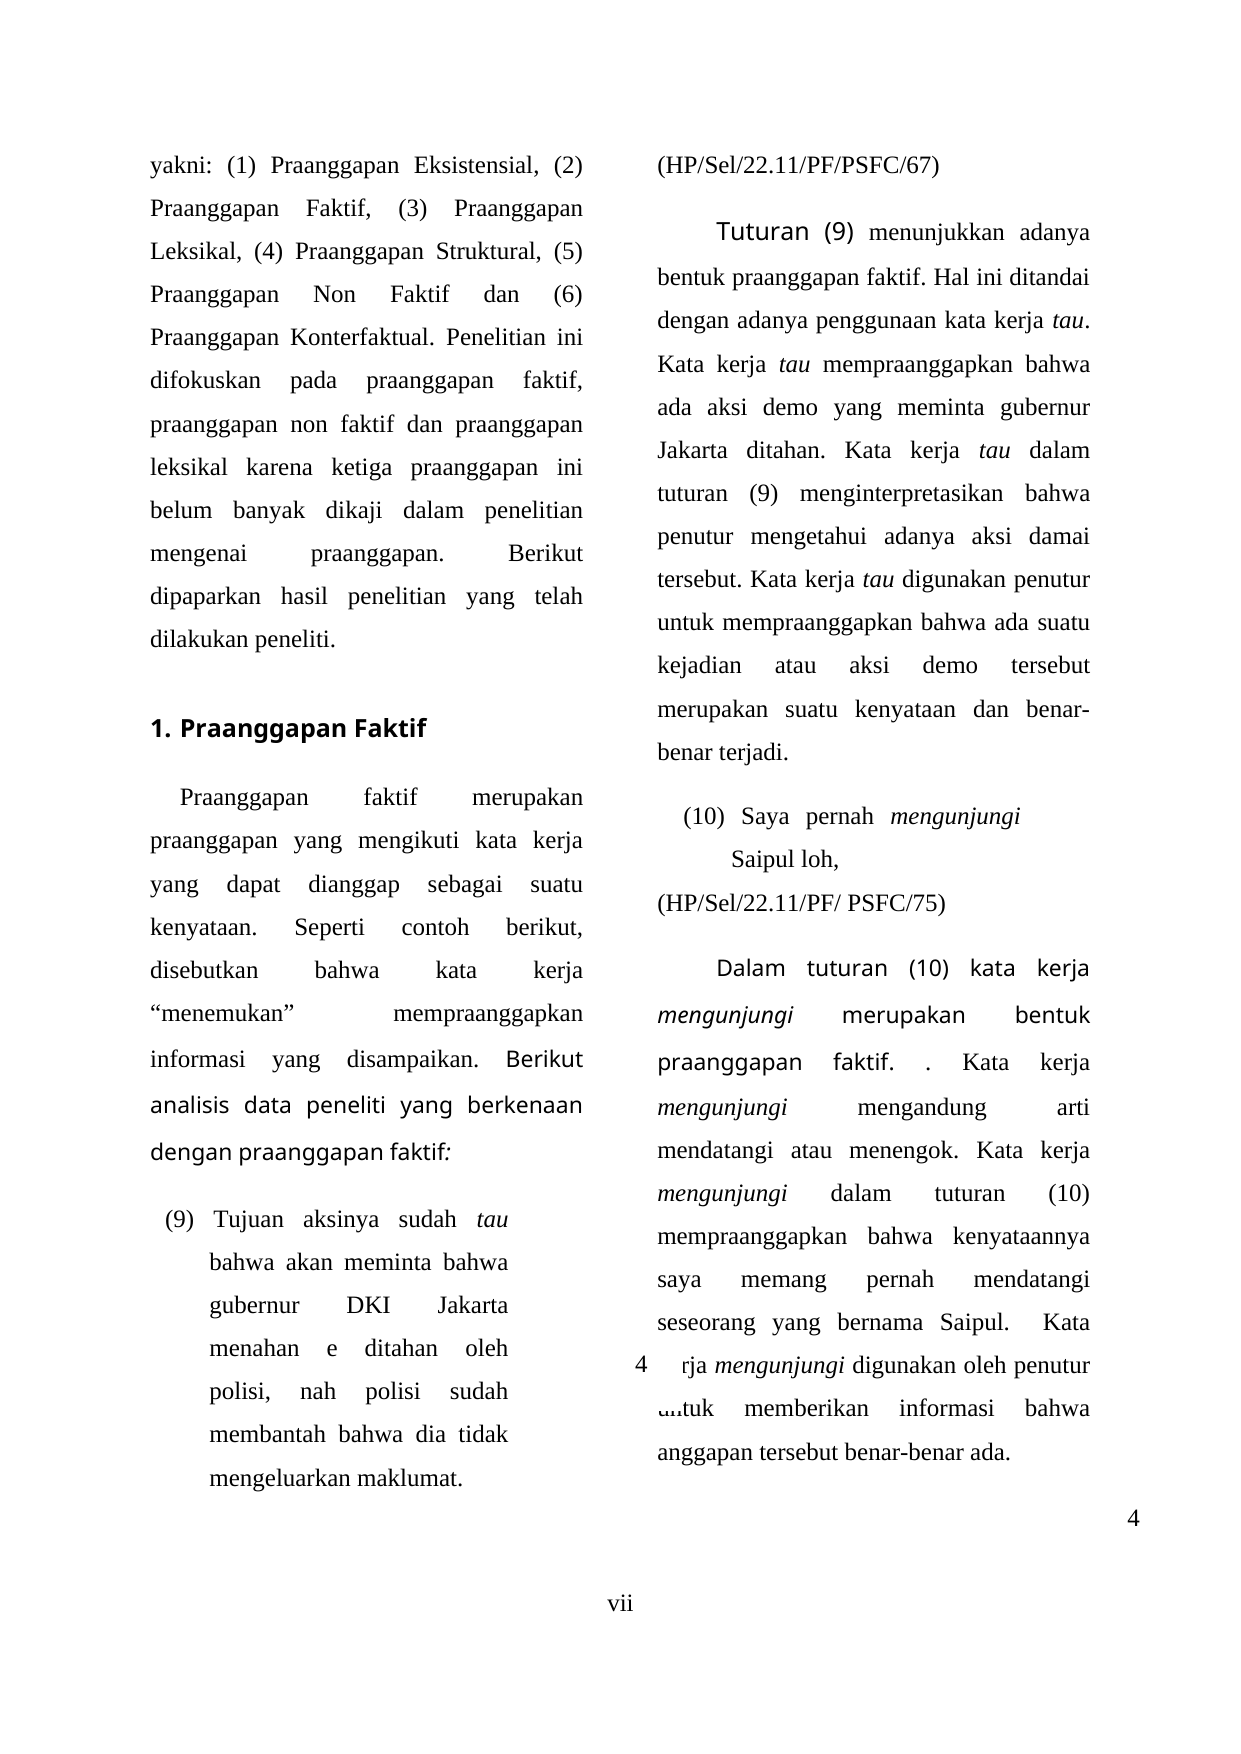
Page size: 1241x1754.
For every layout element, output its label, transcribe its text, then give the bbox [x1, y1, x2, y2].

text Tuturan (9) menunjukkan adanya bentuk praanggapan faktif. Hal ini ditandai dengan adanya penggunaan kata kerja tau. Kata kerja tau mempraanggapkan bahwa ada aksi demo yang meminta gubernur Jakarta ditahan. Kata kerja tau dalam tuturan (9) menginterpretasikan bahwa penutur mengetahui adanya aksi damai tersebut. Kata kerja tau digunakan penutur untuk mempraanggapkan bahwa ada suatu kejadian atau aksi demo tersebut merupakan suatu kenyataan dan benar-benar terjadi. [657, 214, 1090, 766]
text (HP/Sel/22.11/PF/PSFC/67) [657, 150, 1090, 179]
text Dalam tuturan (10) kata kerja mengunjungi merupakan bentuk praanggapan faktif. . Kata kerja mengunjungi mengandung arti mendatangi atau menengok. Kata kerja mengunjungi dalam tuturan (10) mempraanggapkan bahwa kenyataannya saya memang pernah mendatangi seseorang yang bernama Saipul. Kata kerja mengunjungi digunakan oleh penutur untuk memberikan informasi bahwa anggapan tersebut benar-benar ada. [657, 952, 1090, 1465]
table_header (9) Tujuan aksinya sudah tau bahwa akan meminta bahwa gubernur DKI Jakarta menahan e ditahan oleh polisi, nah polisi sudah membantah bahwa dia tidak mengeluarkan maklumat. [165, 1204, 519, 1504]
list Praanggapan Faktif [150, 711, 583, 745]
text (HP/Sel/22.11/PF/ PSFC/75) [657, 888, 1090, 917]
table_header (10) Saya pernah mengunjungi Saipul loh, [672, 801, 1032, 888]
text Praanggapan faktif merupakan praanggapan yang mengikuti kata kerja yang dapat dianggap sebagai suatu kenyataan. Seperti contoh berikut, disebutkan bahwa kata kerja “menemukan” mempraanggapkan informasi yang disampaikan. Berikut analisis data peneliti yang berkenaan dengan praanggapan faktif: [150, 782, 583, 1167]
